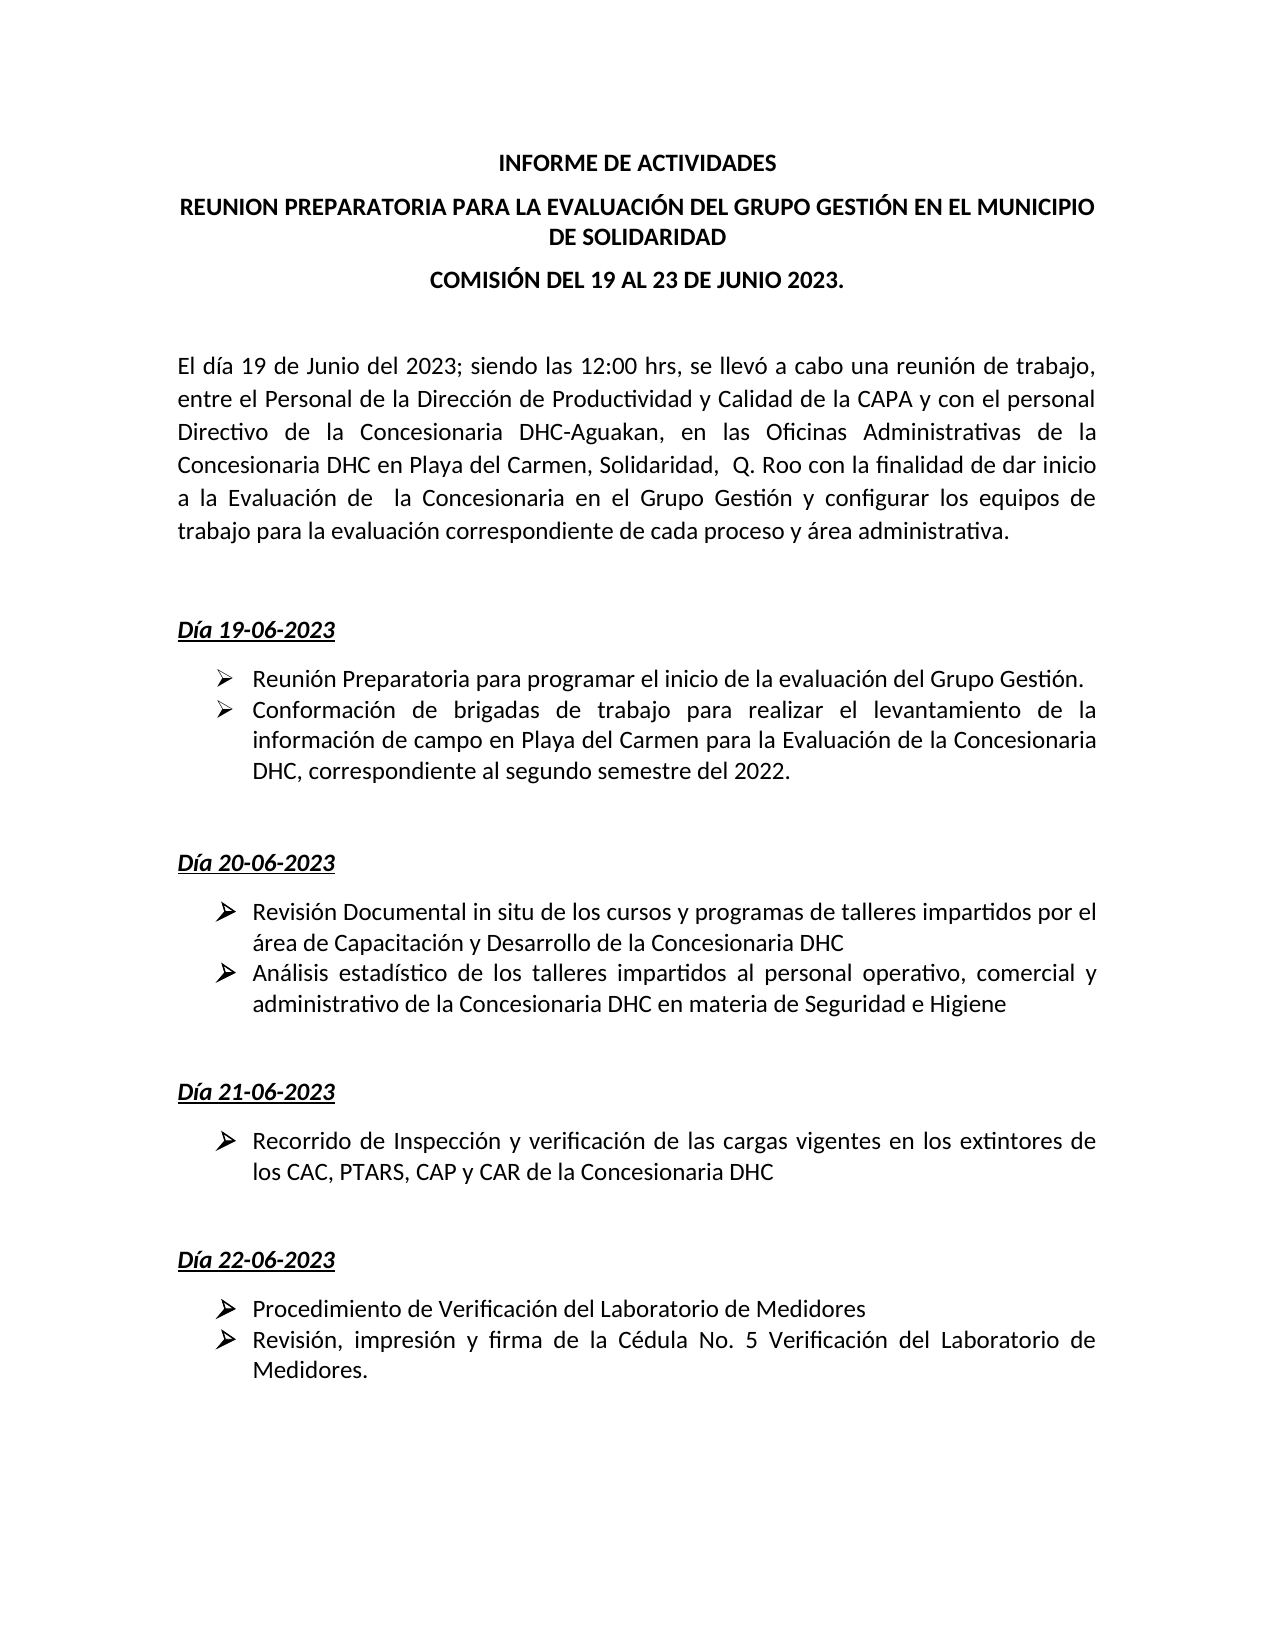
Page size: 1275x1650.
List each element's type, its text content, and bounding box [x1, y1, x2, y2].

text COMISIÓN DEL 19 AL 23 DE JUNIO 2023. [177, 264, 1098, 295]
list Conformación de brigadas de trabajo para realizar el levantamiento de la información de campo en Playa del Carmen para la Evaluación de la Concesionaria DHC, correspondiente al segundo semestre del 2022. [215, 694, 1098, 786]
text INFORME DE ACTIVIDADES [177, 148, 1098, 178]
list Revisión Documental in situ de los cursos y programas de talleres impartidos por el área de Capacitación y Desarrollo de la Concesionaria DHC [215, 896, 1098, 957]
list Procedimiento de Verificación del Laboratorio de Medidores [215, 1293, 1098, 1324]
text Día 22-06-2023 [177, 1244, 1098, 1274]
list Revisión, impresión y firma de la Cédula No. 5 Verificación del Laboratorio de Medidores. [215, 1324, 1098, 1385]
list Análisis estadístico de los talleres impartidos al personal operativo, comercial y administrativo de la Concesionaria DHC en materia de Seguridad e Higiene [215, 957, 1098, 1018]
list Reunión Preparatoria para programar el inicio de la evaluación del Grupo Gestión. [215, 663, 1098, 694]
text Día 20-06-2023 [177, 847, 1098, 877]
text El día 19 de Junio del 2023; siendo las 12:00 hrs, se llevó a cabo una reunión de trabajo, entre el Personal de la Dirección de Productividad y Calidad de la CAPA y con el personal Directivo de la Concesionaria DHC-Aguakan, en las Oficinas Administrativas de la Concesionaria DHC en Playa del Carmen, Solidaridad, Q. Roo con la finalidad de dar inicio a la Evaluación de la Concesionaria en el Grupo Gestión y configurar los equipos de trabajo para la evaluación correspondiente de cada proceso y área administrativa. [177, 350, 1098, 545]
list Recorrido de Inspección y verificación de las cargas vigentes en los extintores de los CAC, PTARS, CAP y CAR de la Concesionaria DHC [215, 1125, 1098, 1186]
text REUNION PREPARATORIA PARA LA EVALUACIÓN DEL GRUPO GESTIÓN EN EL MUNICIPIO DE SOLIDARIDAD [177, 191, 1098, 252]
text Día 19-06-2023 [177, 614, 1098, 644]
text Día 21-06-2023 [177, 1076, 1098, 1106]
